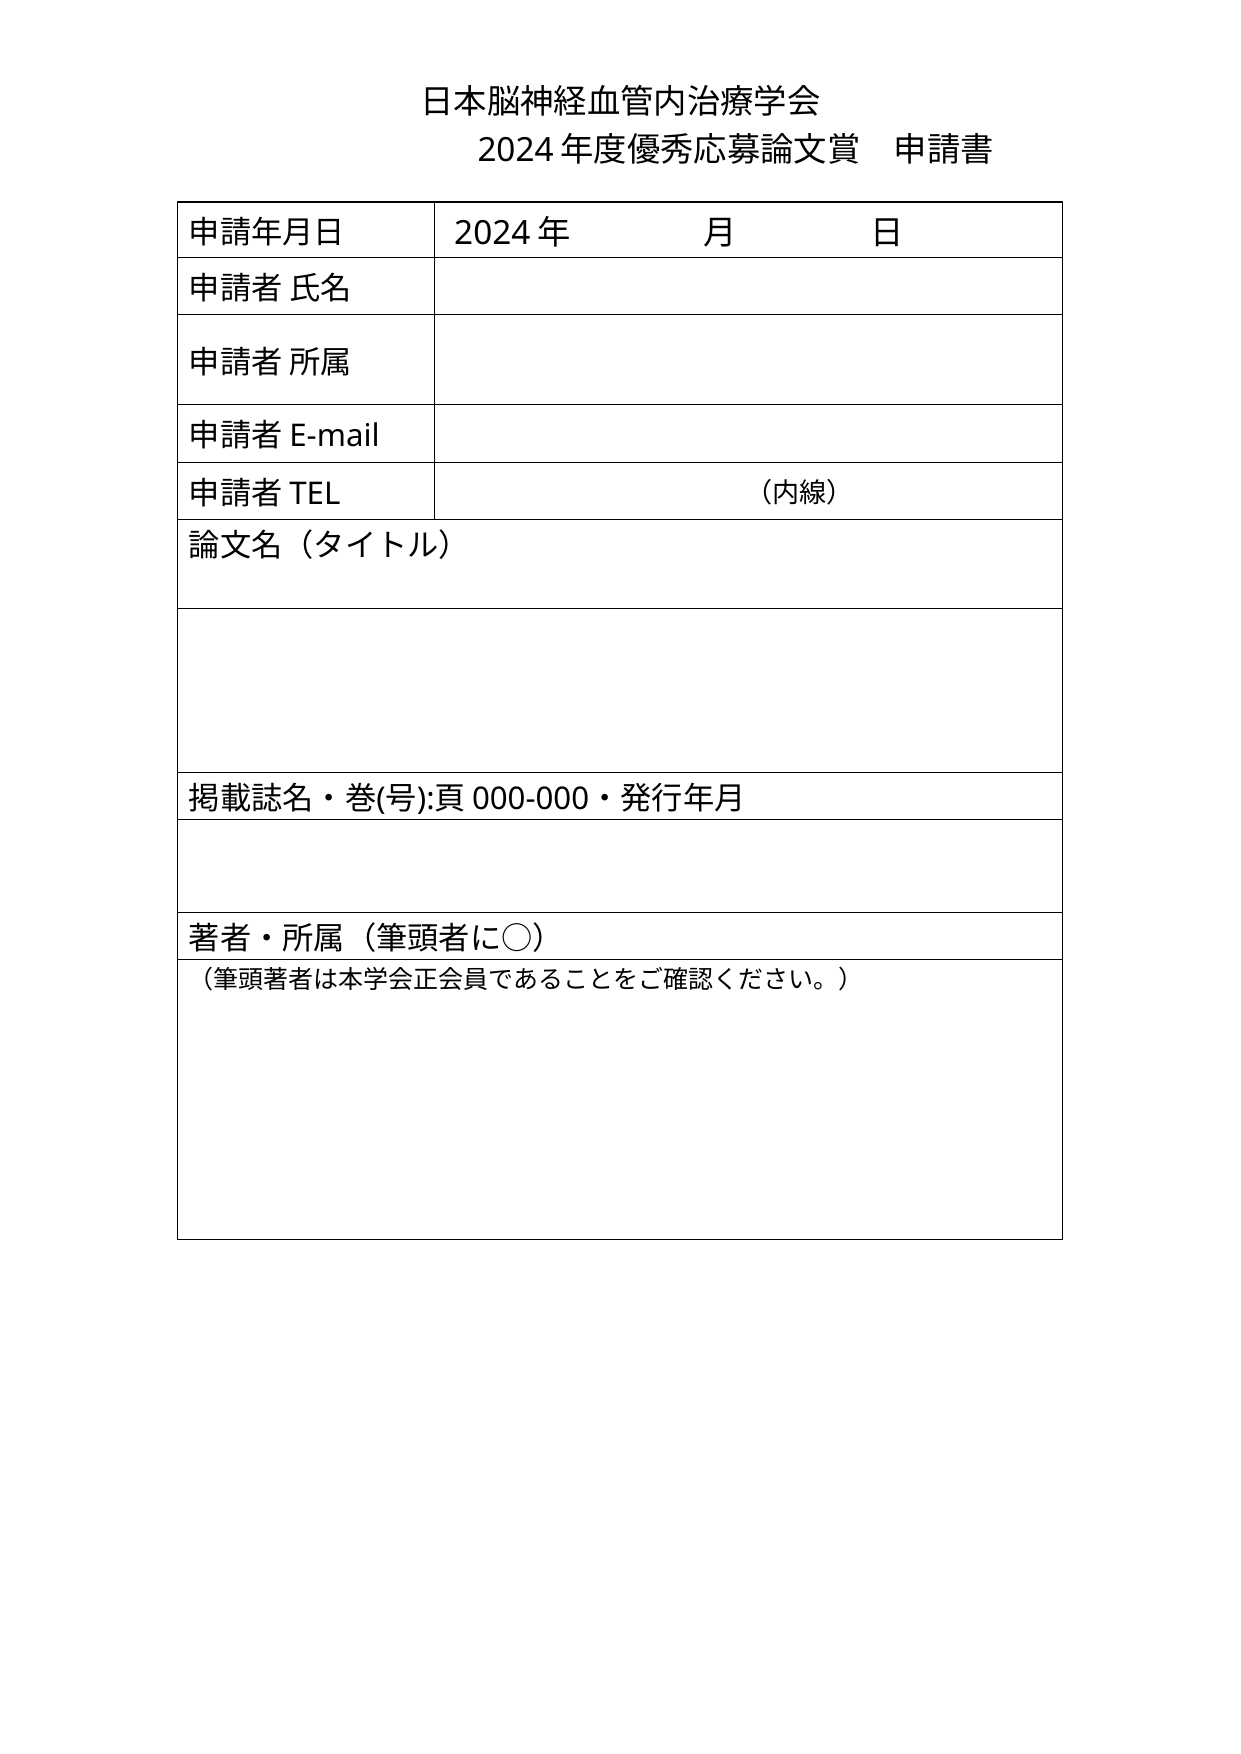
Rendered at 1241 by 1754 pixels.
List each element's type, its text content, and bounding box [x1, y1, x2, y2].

table_cell （筆頭著者は本学会正会員であることをご確認ください。） [178, 960, 1062, 1239]
table_cell 申請者 E-mail [178, 405, 434, 462]
table_cell [178, 609, 1062, 772]
table_cell [178, 820, 1062, 912]
table_cell 掲載誌名・巻(号):頁000-000・発行年月 [178, 773, 1062, 818]
table_cell 申請者 TEL [178, 463, 434, 519]
table_cell [435, 315, 1062, 404]
table_cell 著者・所属（筆頭者に○） [178, 913, 1062, 958]
table_cell 申請者 氏名 [178, 258, 434, 314]
table_cell [435, 405, 1062, 462]
table_cell （内線） [435, 463, 1062, 519]
table_cell 申請者 所属 [178, 315, 434, 404]
table_header 申請年月日 [178, 203, 434, 257]
table_header 2024年 月 日 [435, 203, 1062, 257]
table_cell 論文名（タイトル） [178, 520, 1062, 608]
table_cell [435, 258, 1062, 314]
